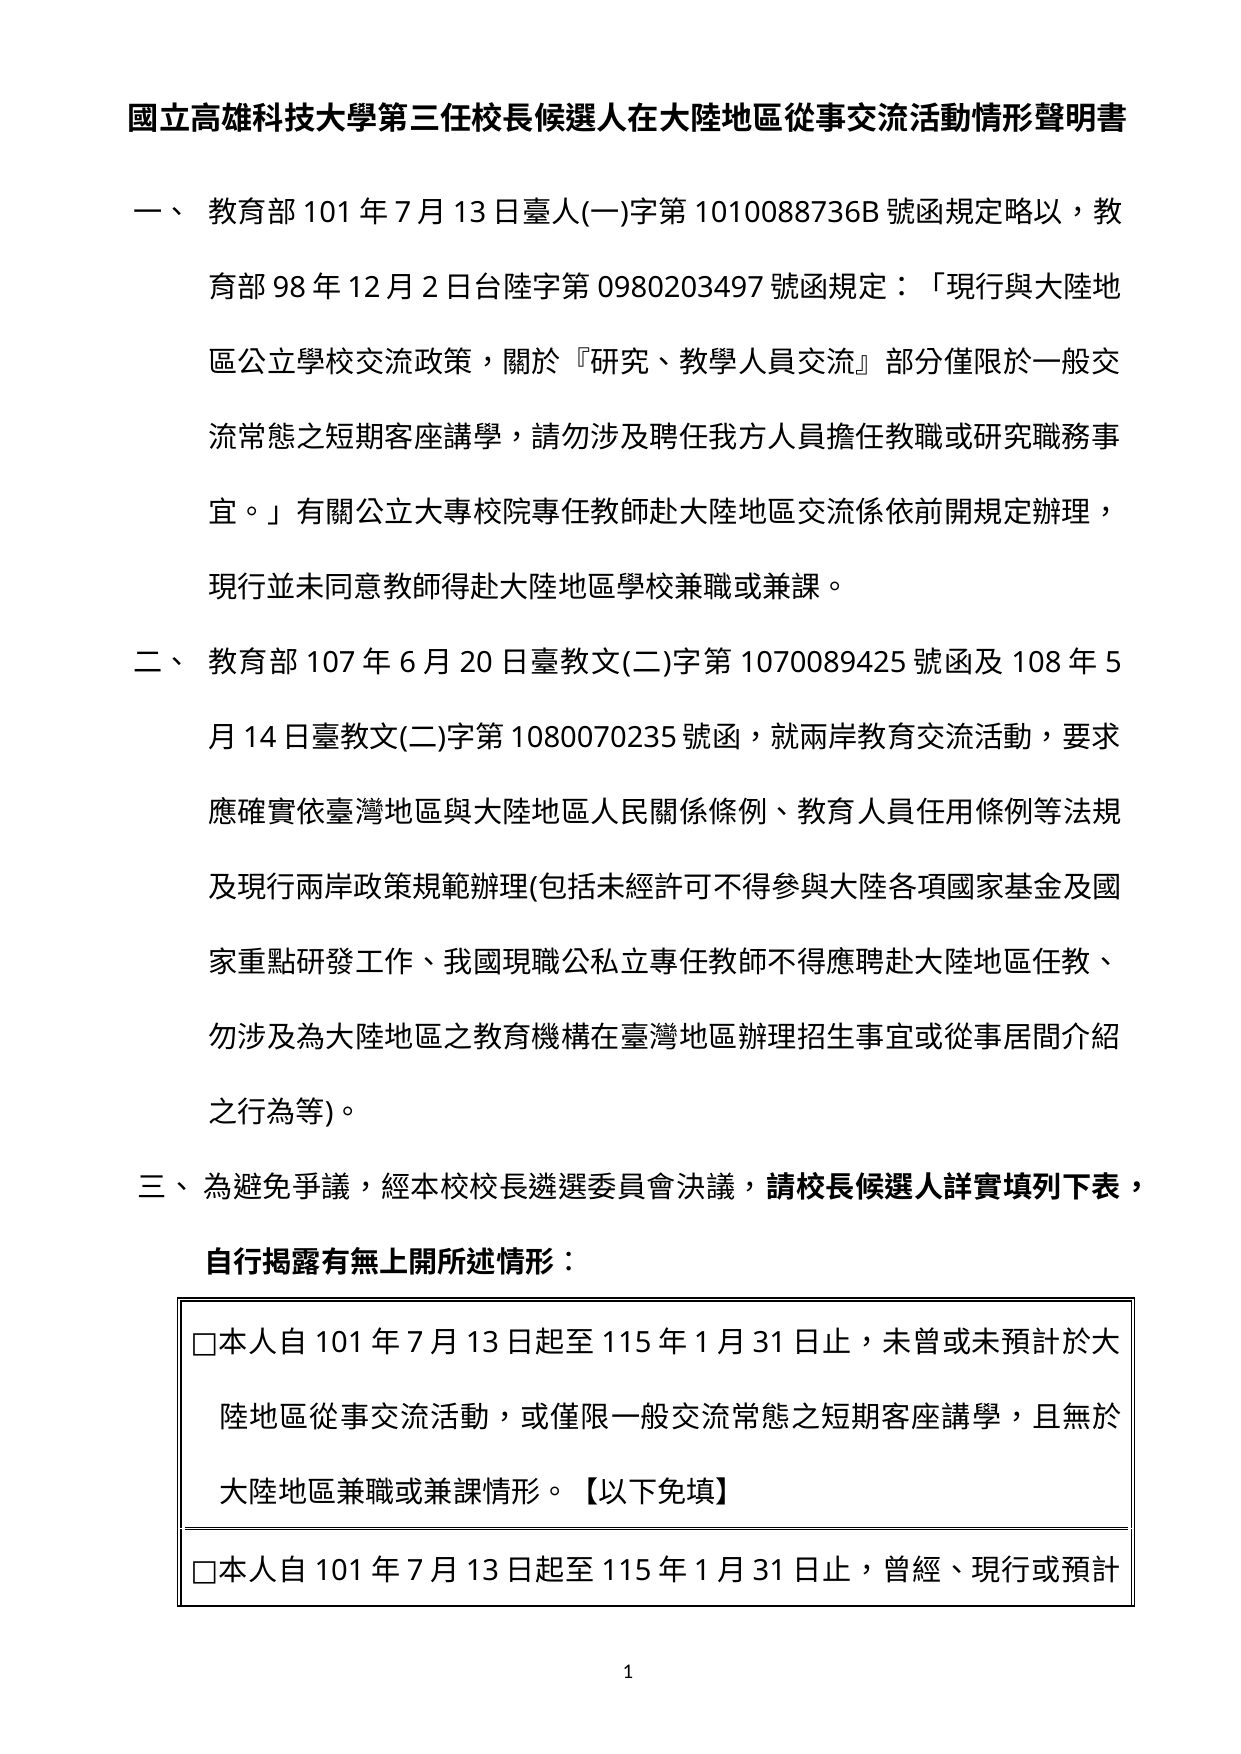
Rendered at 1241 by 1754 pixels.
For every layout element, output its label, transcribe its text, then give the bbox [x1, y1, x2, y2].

text 三、 為避免爭議，經本校校長遴選委員會決議，請校長候選人詳實填列下表，自行揭露有無上開所述情形： [137, 1147, 1122, 1297]
list 教育部101年7月13日臺人(一)字第1010088736B號函規定略以，教育部98年12月2日台陸字第0980203497號函規定：「現行與大陸地區公立學校交流政策，關於『研究、教學人員交流』部分僅限於一般交流常態之短期客座講學，請勿涉及聘任我方人員擔任教職或研究職務事宜。」有關公立大專校院專任教師赴大陸地區交流係依前開規定辦理，現行並未同意教師得赴大陸地區學校兼職或兼課。 [133, 172, 1122, 622]
table_header □本人自101年7月13日起至115年1月31日止，未曾或未預計於大陸地區從事交流活動，或僅限一般交流常態之短期客座講學，且無於大陸地區兼職或兼課情形。【以下免填】 [182, 1302, 1131, 1527]
text 國立高雄科技大學第三任校長候選人在大陸地區從事交流活動情形聲明書 [120, 78, 1135, 153]
list 教育部107年6月20日臺教文(二)字第1070089425號函及108年5月14日臺教文(二)字第1080070235號函，就兩岸教育交流活動，要求應確實依臺灣地區與大陸地區人民關係條例、教育人員任用條例等法規及現行兩岸政策規範辦理(包括未經許可不得參與大陸各項國家基金及國家重點研發工作、我國現職公私立專任教師不得應聘赴大陸地區任教、勿涉及為大陸地區之教育機構在臺灣地區辦理招生事宜或從事居間介紹之行為等)。 [133, 622, 1122, 1147]
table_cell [182, 1527, 1131, 1605]
